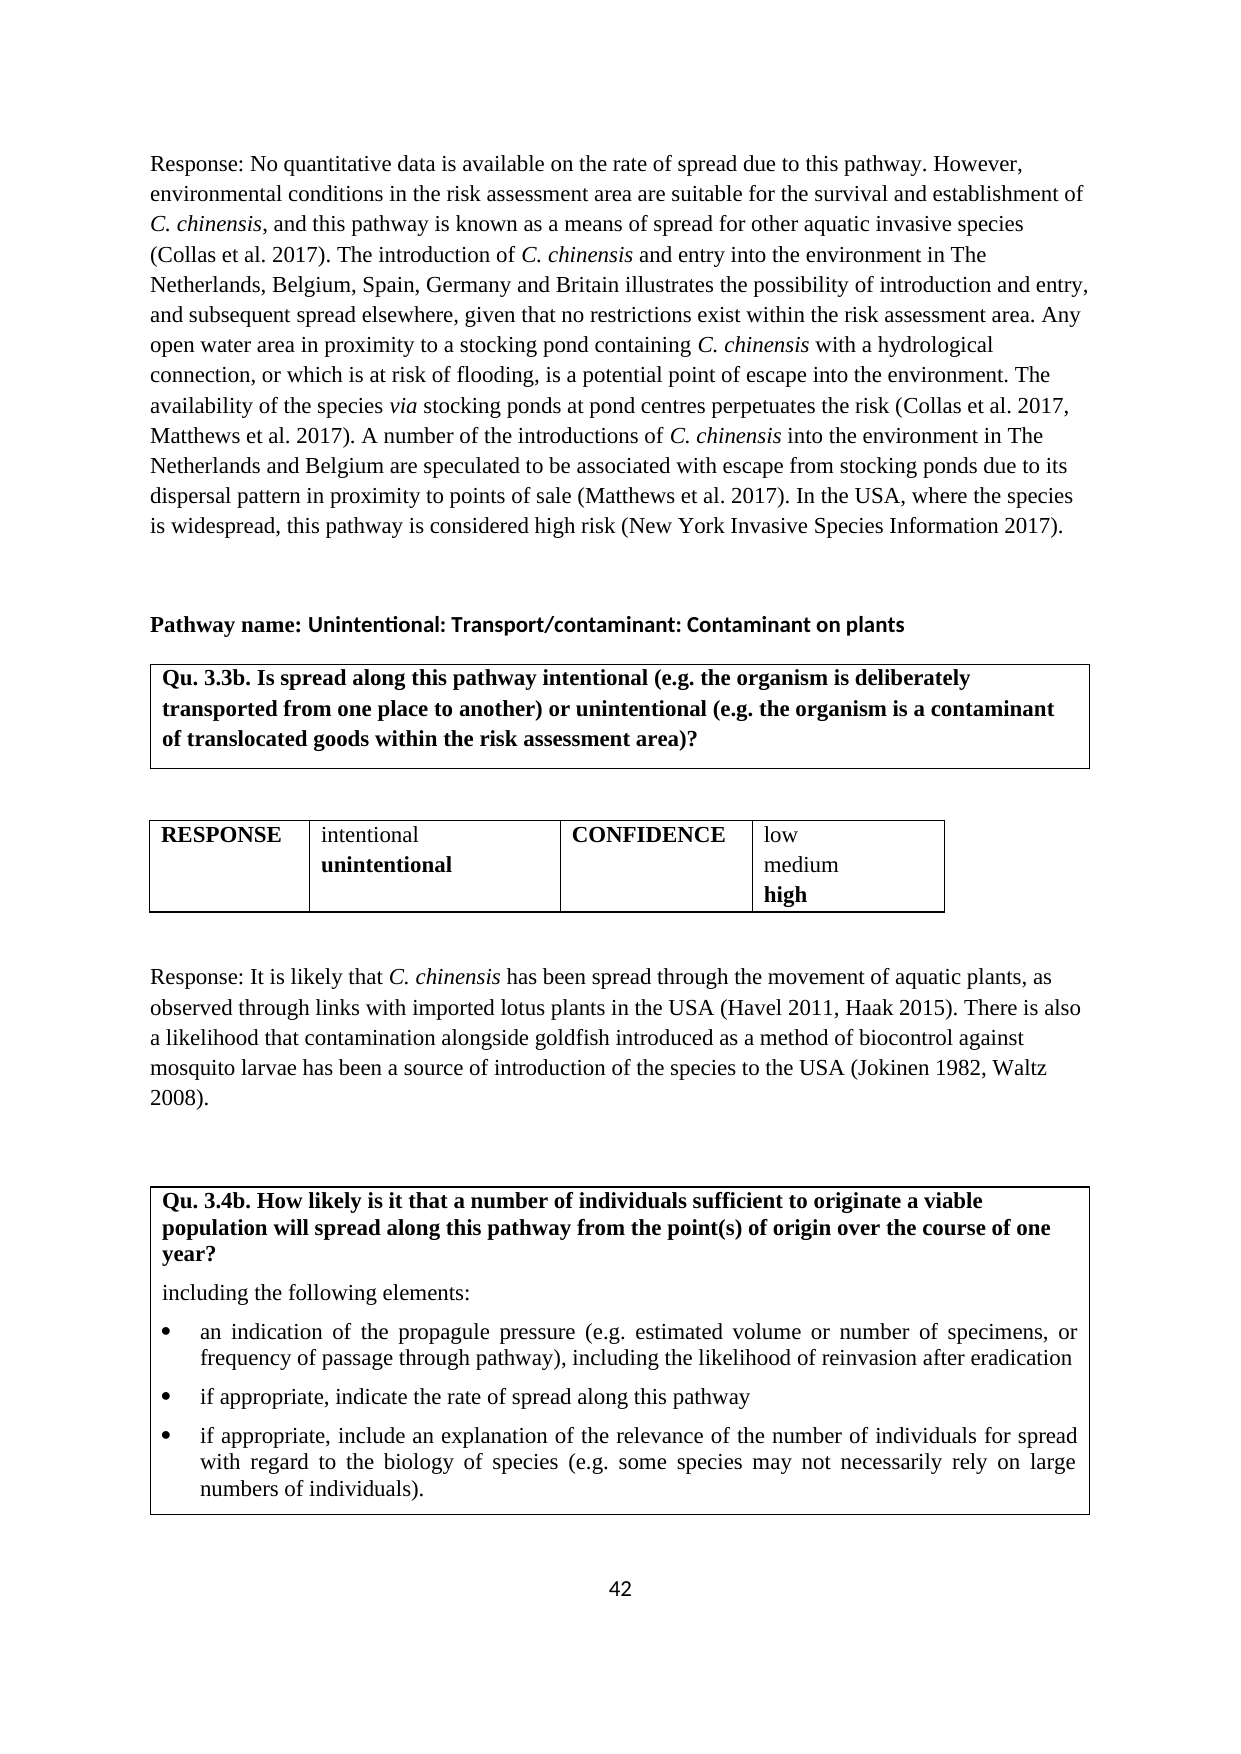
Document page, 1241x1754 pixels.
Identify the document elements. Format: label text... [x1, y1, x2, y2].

table_header intentional unintentional [310, 821, 560, 911]
table_header Qu. 3.4b. How likely is it that a number of individuals sufficient to originate a viable population will spread along this pathway from the point(s) of origin over the course of one year? including the following elements: an indication of the propagule pressure (e.g. estimated volume or number of specimens, or frequency of passage through pathway), including the likelihood of reinvasion after eradication if appropriate, indicate the rate of spread along this pathway if appropriate, include an explanation of the relevance of the number of individuals for spread with regard to the biology of species (e.g. some species may not necessarily rely on large numbers of individuals). [151, 1188, 1089, 1513]
table_header CONFIDENCE [561, 821, 752, 911]
text Pathway name: Unintentional: Transport/contaminant: Contaminant on plants [150, 610, 1090, 638]
text Response: It is likely that C. chinensis has been spread through the movement of aquatic plants, as observed through links with imported lotus plants in the USA (Havel 2011, Haak 2015). There is also a likelihood that contamination alongside goldfish introduced as a method of biocontrol against mosquito larvae has been a source of introduction of the species to the USA (Jokinen 1982, Waltz 2008). [150, 963, 1090, 1111]
table_header RESPONSE [150, 821, 309, 911]
table_header low medium high [753, 821, 944, 911]
text Response: No quantitative data is available on the rate of spread due to this pathway. However, environmental conditions in the risk assessment area are suitable for the survival and establishment of C. chinensis, and this pathway is known as a means of spread for other aquatic invasive species (Collas et al. 2017). The introduction of C. chinensis and entry into the environment in The Netherlands, Belgium, Spain, Germany and Britain illustrates the possibility of introduction and entry, and subsequent spread elsewhere, given that no restrictions exist within the risk assessment area. Any open water area in proximity to a stocking pond containing C. chinensis with a hydrological connection, or which is at risk of flooding, is a potential point of escape into the environment. The availability of the species via stocking ponds at pond centres perpetuates the risk (Collas et al. 2017, Matthews et al. 2017). A number of the introductions of C. chinensis into the environment in The Netherlands and Belgium are speculated to be associated with escape from stocking ponds due to its dispersal pattern in proximity to points of sale (Matthews et al. 2017). In the USA, where the species is widespread, this pathway is considered high risk (New York Invasive Species Information 2017). [150, 150, 1090, 539]
table_header Qu. 3.3b. Is spread along this pathway intentional (e.g. the organism is deliberately transported from one place to another) or unintentional (e.g. the organism is a contaminant of translocated goods within the risk assessment area)? [151, 665, 1089, 768]
